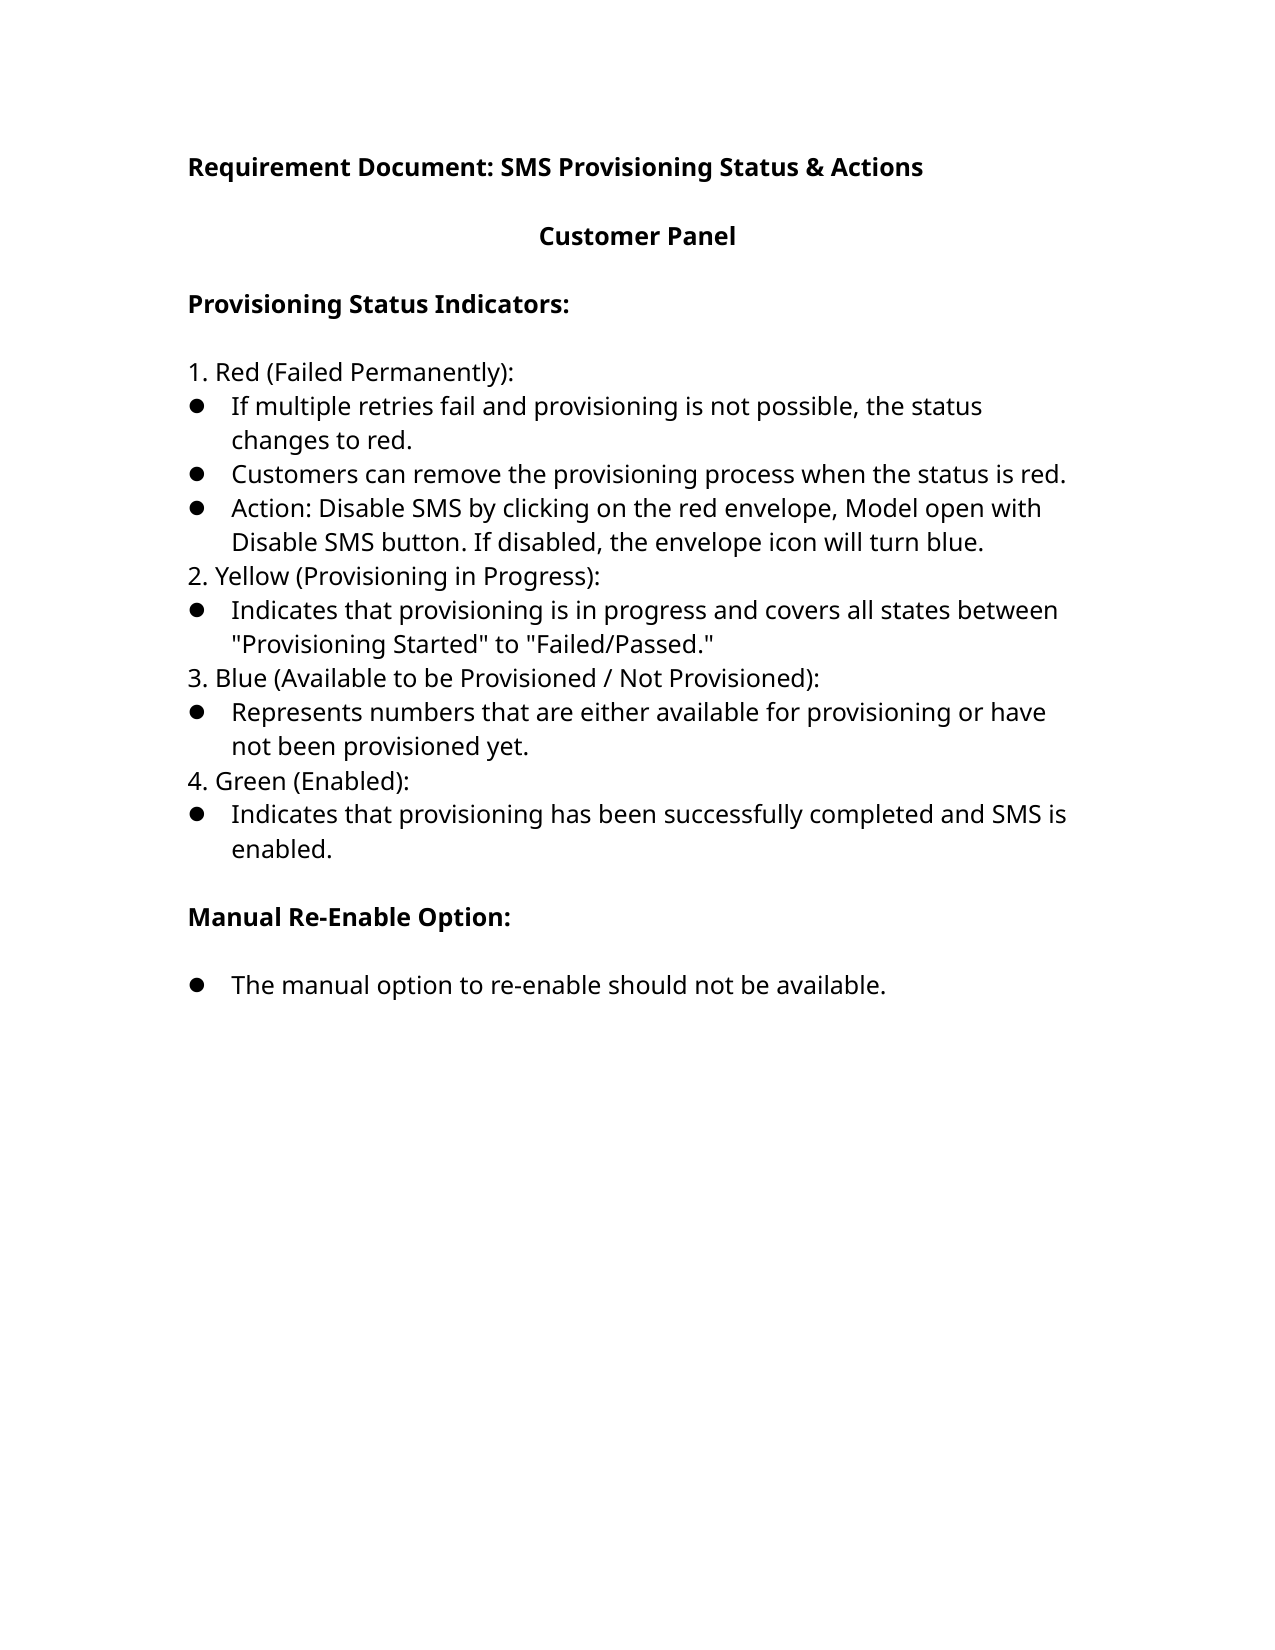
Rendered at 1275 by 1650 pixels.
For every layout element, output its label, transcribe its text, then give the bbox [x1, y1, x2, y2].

text Requirement Document: SMS Provisioning Status & Actions [187, 150, 1087, 184]
list Blue (Available to be Provisioned / Not Provisioned): [187, 661, 1087, 695]
text Provisioning Status Indicators: [187, 286, 1087, 320]
text Manual Re-Enable Option: [187, 899, 1087, 933]
list Indicates that provisioning has been successfully completed and SMS is enabled. [187, 797, 1087, 865]
text Customer Panel [187, 218, 1087, 252]
list Indicates that provisioning is in progress and covers all states between "Provisioning Started" to "Failed/Passed." [187, 593, 1087, 661]
list The manual option to re-enable should not be available. [187, 967, 1087, 1002]
list Action: Disable SMS by clicking on the red envelope, Model open with Disable SMS button. If disabled, the envelope icon will turn blue. [187, 491, 1087, 559]
list If multiple retries fail and provisioning is not possible, the status changes to red. [187, 388, 1087, 457]
list Green (Enabled): [187, 763, 1087, 797]
list Red (Failed Permanently): [187, 354, 1087, 388]
list Represents numbers that are either available for provisioning or have not been provisioned yet. [187, 695, 1087, 763]
list Customers can remove the provisioning process when the status is red. [187, 457, 1087, 491]
list Yellow (Provisioning in Progress): [187, 559, 1087, 593]
